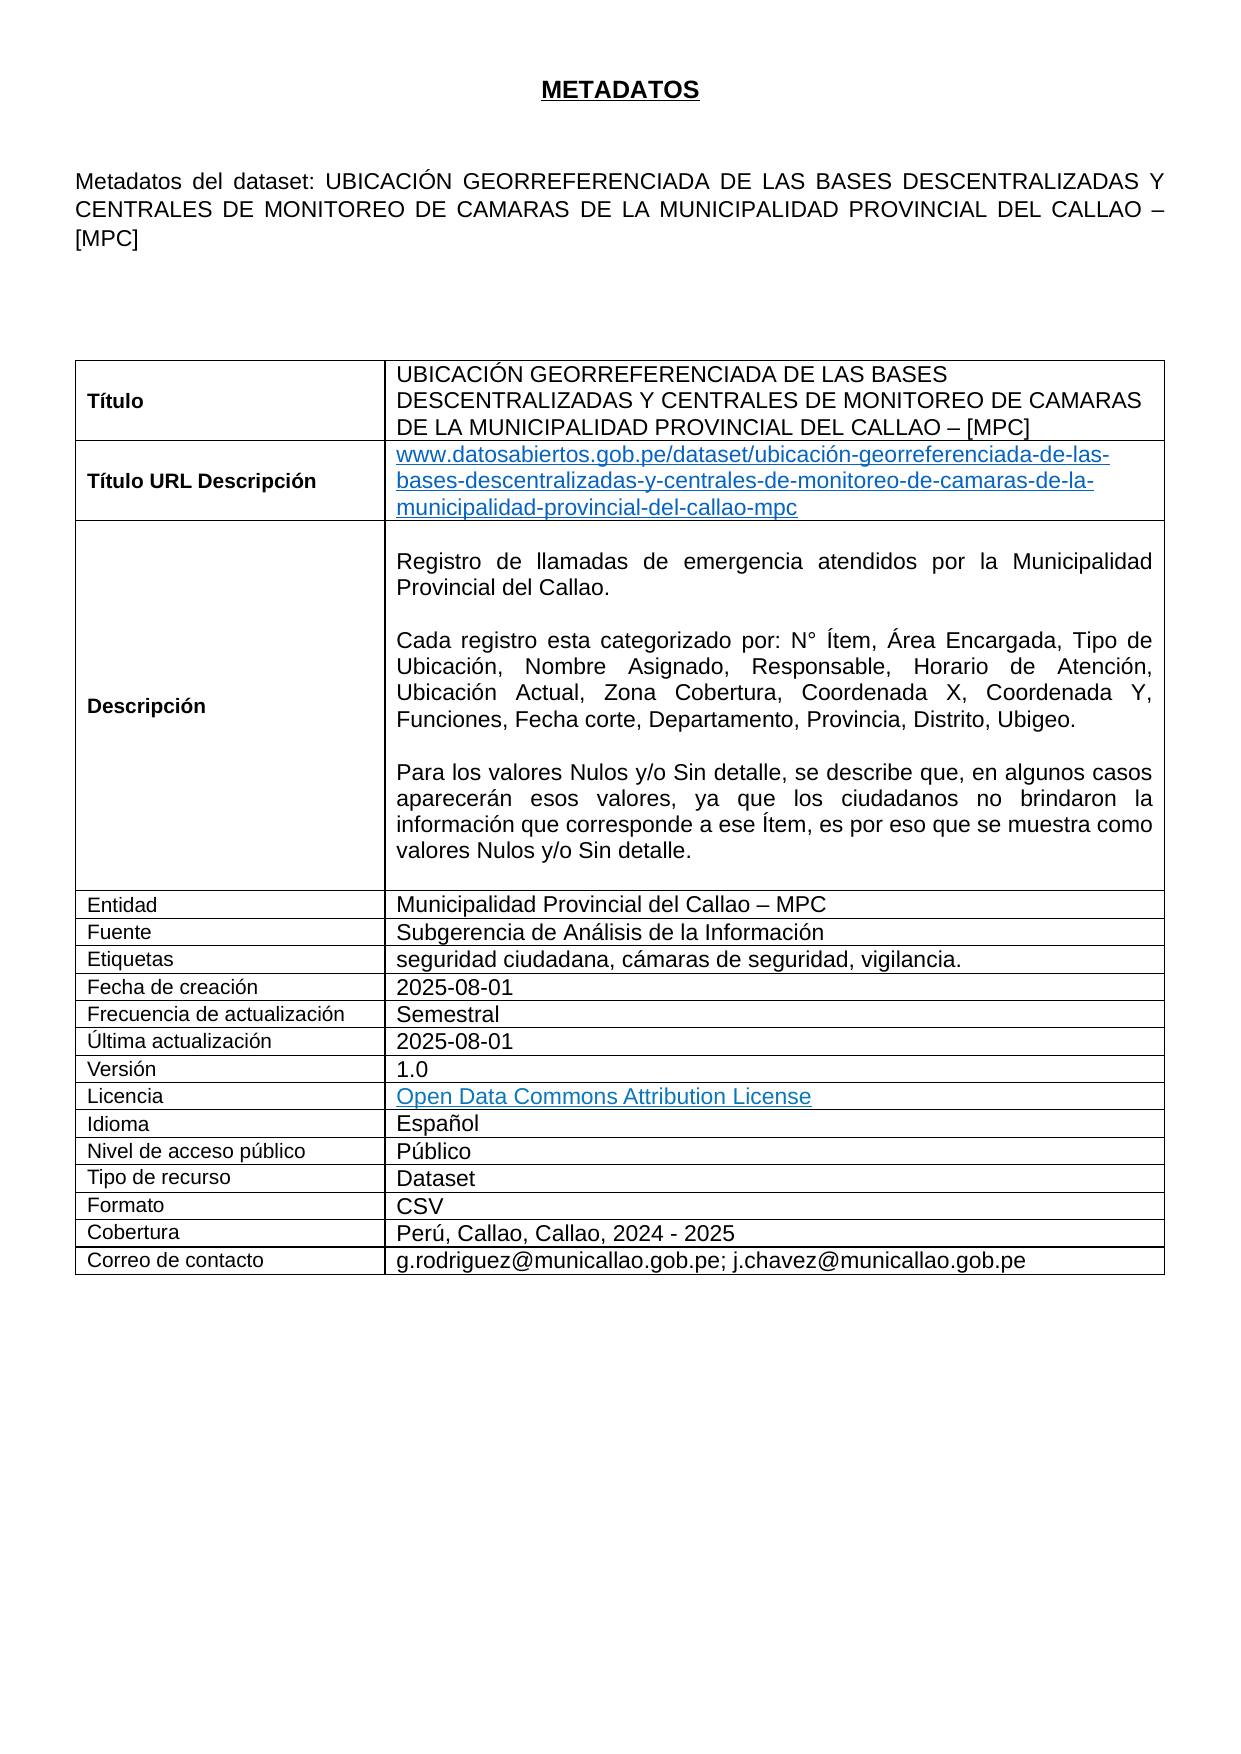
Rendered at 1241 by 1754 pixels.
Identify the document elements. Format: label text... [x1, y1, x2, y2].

table_cell Español [386, 1110, 1164, 1137]
table_cell 1.0 [386, 1056, 1164, 1082]
table_cell Subgerencia de Análisis de la Información [386, 919, 1164, 945]
table_cell Tipo de recurso [76, 1165, 384, 1192]
table_cell Etiquetas [76, 946, 384, 972]
table_cell seguridad ciudadana, cámaras de seguridad, vigilancia. [386, 946, 1164, 972]
table_cell Licencia [76, 1083, 384, 1109]
table_cell Público [386, 1138, 1164, 1164]
table_cell Versión [76, 1056, 384, 1082]
table_cell Open Data Commons Attribution License [386, 1083, 1164, 1109]
table_cell Frecuencia de actualización [76, 1001, 384, 1027]
table_cell Título URL Descripción [76, 441, 384, 520]
table_cell Nivel de acceso público [76, 1138, 384, 1164]
table_cell 2025-08-01 [386, 1028, 1164, 1054]
table_cell Entidad [76, 891, 384, 918]
table_cell Cobertura [76, 1220, 384, 1246]
table_cell Dataset [386, 1165, 1164, 1192]
text METADATOS [75, 75, 1165, 104]
table_cell Registro de llamadas de emergencia atendidos por la Municipalidad Provincial del Callao. Cada registro esta categorizado por: N° Ítem, Área Encargada, Tipo de Ubicación, Nombre Asignado, Responsable, Horario de Atención, Ubicación Actual, Zona Cobertura, Coordenada X, Coordenada Y, Funciones, Fecha corte, Departamento, Provincia, Distrito, Ubigeo. Para los valores Nulos y/o Sin detalle, se describe que, en algunos casos aparecerán esos valores, ya que los ciudadanos no brindaron la información que corresponde a ese Ítem, es por eso que se muestra como valores Nulos y/o Sin detalle. [386, 521, 1164, 890]
table_cell g.rodriguez@municallao.gob.pe; j.chavez@municallao.gob.pe [386, 1248, 1164, 1274]
table_cell www.datosabiertos.gob.pe/dataset/ubicación-georreferenciada-de-las-bases-descentralizadas-y-centrales-de-monitoreo-de-camaras-de-la-municipalidad-provincial-del-callao-mpc [386, 441, 1164, 520]
table_cell Formato [76, 1193, 384, 1219]
table_cell Fecha de creación [76, 974, 384, 1000]
table_cell CSV [386, 1193, 1164, 1219]
table_cell Municipalidad Provincial del Callao – MPC [386, 891, 1164, 918]
table_cell Idioma [76, 1110, 384, 1137]
table_cell 2025-08-01 [386, 974, 1164, 1000]
text Metadatos del dataset: UBICACIÓN GEORREFERENCIADA DE LAS BASES DESCENTRALIZADAS Y CENTRALES DE MONITOREO DE CAMARAS DE LA MUNICIPALIDAD PROVINCIAL DEL CALLAO – [MPC] [75, 168, 1165, 251]
table_cell Última actualización [76, 1028, 384, 1054]
table_cell Correo de contacto [76, 1248, 384, 1274]
table_cell Perú, Callao, Callao, 2024 - 2025 [386, 1220, 1164, 1246]
table_header UBICACIÓN GEORREFERENCIADA DE LAS BASES DESCENTRALIZADAS Y CENTRALES DE MONITOREO DE CAMARAS DE LA MUNICIPALIDAD PROVINCIAL DEL CALLAO – [MPC] [386, 361, 1164, 440]
table_cell Semestral [386, 1001, 1164, 1027]
table_cell Fuente [76, 919, 384, 945]
table_header Título [76, 361, 384, 440]
table_cell Descripción [76, 521, 384, 890]
